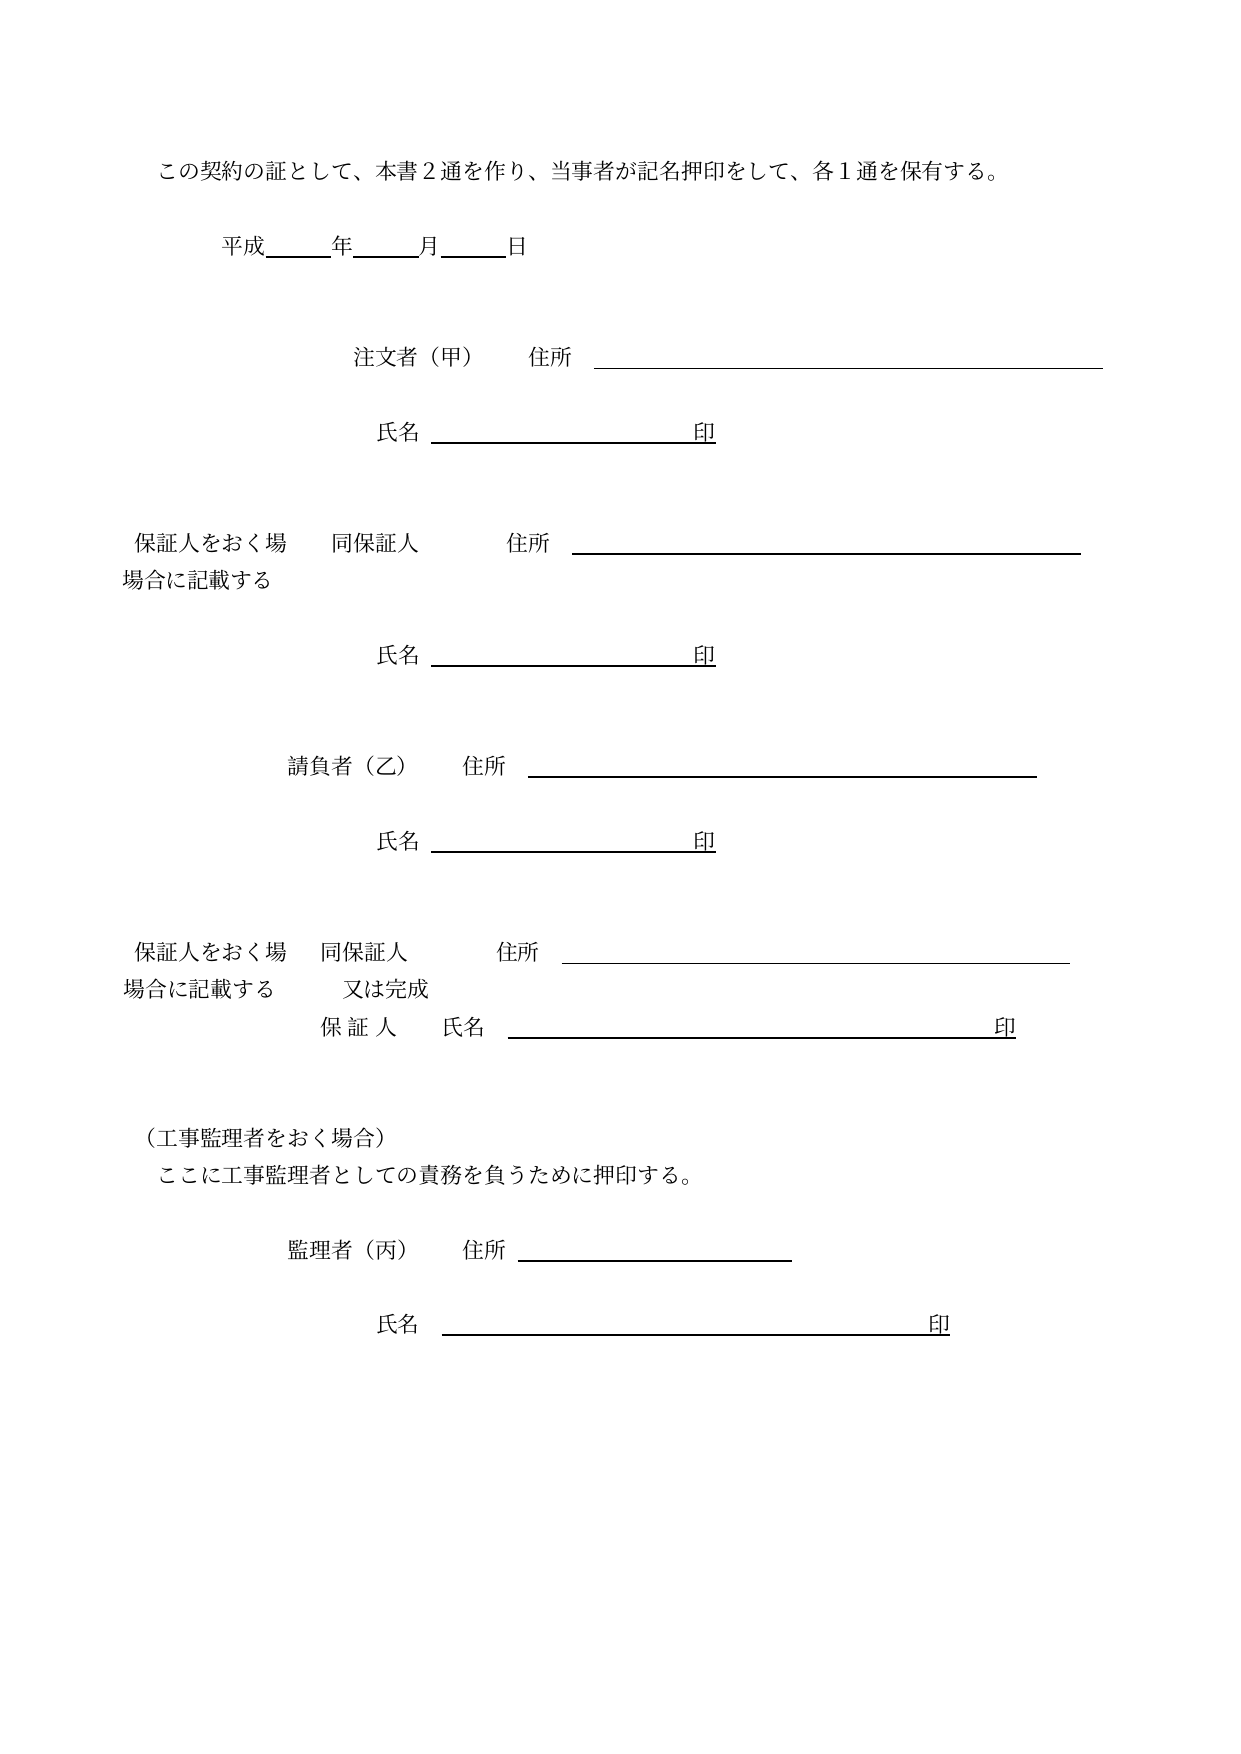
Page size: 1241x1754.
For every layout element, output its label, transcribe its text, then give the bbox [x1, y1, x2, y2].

text 注文者（甲） 住所 [112, 338, 1128, 375]
text ここに工事監理者としての責務を負うために押印する。 [112, 1156, 1128, 1193]
text 氏名 印 [112, 635, 1128, 672]
text （工事監理者をおく場合） [112, 1119, 1128, 1156]
text 保証人 氏名 印 [112, 1007, 1128, 1044]
text 保証人をおく場 同保証人 住所 [112, 933, 1128, 970]
text 氏名 印 [112, 821, 1128, 858]
text 氏名 印 [112, 412, 1128, 449]
text 平成 年 月 日 [112, 226, 1128, 263]
text 監理者（丙） 住所 [112, 1230, 1128, 1267]
text 場合に記載する [112, 561, 1128, 598]
text この契約の証として、本書２通を作り、当事者が記名押印をして、各１通を保有する。 [112, 152, 1128, 189]
text 場合に記載する 又は完成 [112, 970, 1128, 1007]
text 氏名 印 [112, 1304, 1128, 1342]
text 請負者（乙） 住所 [112, 747, 1128, 784]
text 保証人をおく場 同保証人 住所 [112, 524, 1128, 561]
